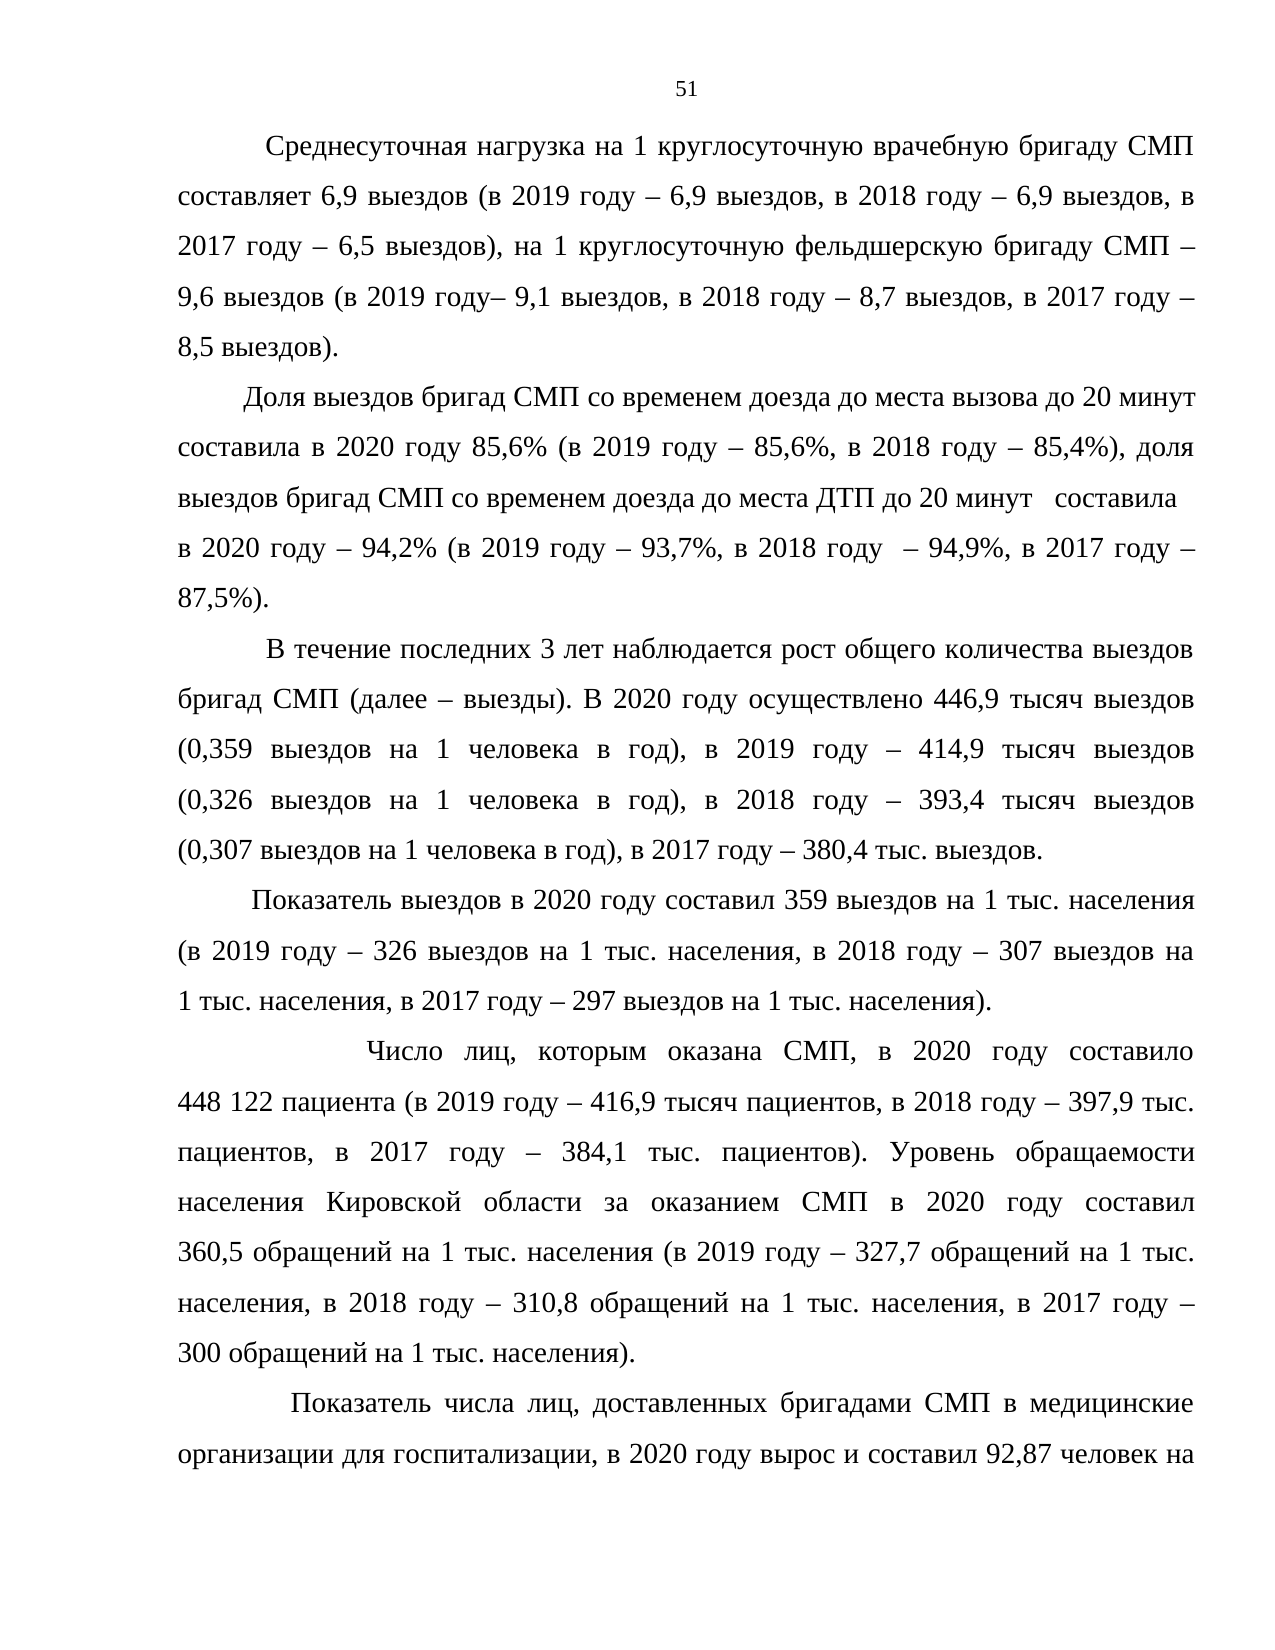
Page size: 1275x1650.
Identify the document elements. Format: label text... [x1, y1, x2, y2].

text Доля выездов бригад СМП со временем доезда до места вызова до 20 минут составила в 2020 году 85,6% (в 2019 году – 85,6%, в 2018 году – 85,4%), доля выездов бригад СМП со временем доезда до места ДТП до 20 минут составила [177, 379, 1196, 513]
text в 2020 году – 94,2% (в 2019 году – 93,7%, в 2018 году – 94,9%, в 2017 году – 87,5%). [177, 530, 1196, 614]
text Число лиц, которым оказана СМП, в 2020 году составило 448 122 пациента (в 2019 году – 416,9 тысяч пациентов, в 2018 году – 397,9 тыс. пациентов, в 2017 году – 384,1 тыс. пациентов). Уровень обращаемости населения Кировской области за оказанием СМП в 2020 году составил 360,5 обращений на 1 тыс. населения (в 2019 году – 327,7 обращений на 1 тыс. населения, в 2018 году – 310,8 обращений на 1 тыс. населения, в 2017 году – 300 обращений на 1 тыс. населения). [177, 1033, 1196, 1369]
text В течение последних 3 лет наблюдается рост общего количества выездов бригад СМП (далее – выезды). В 2020 году осуществлено 446,9 тысяч выездов (0,359 выездов на 1 человека в год), в 2019 году – 414,9 тысяч выездов (0,326 выездов на 1 человека в год), в 2018 году – 393,4 тысяч выездов (0,307 выездов на 1 человека в год), в 2017 году – 380,4 тыс. выездов. [177, 631, 1196, 866]
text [177, 1386, 1196, 1469]
text Среднесуточная нагрузка на 1 круглосуточную врачебную бригаду СМП составляет 6,9 выездов (в 2019 году – 6,9 выездов, в 2018 году – 6,9 выездов, в 2017 году – 6,5 выездов), на 1 круглосуточную фельдшерскую бригаду СМП – 9,6 выездов (в 2019 году– 9,1 выездов, в 2018 году – 8,7 выездов, в 2017 году – 8,5 выездов). [177, 128, 1196, 362]
text Показатель выездов в 2020 году составил 359 выездов на 1 тыс. населения (в 2019 году – 326 выездов на 1 тыс. населения, в 2018 году – 307 выездов на 1 тыс. населения, в 2017 году – 297 выездов на 1 тыс. населения). [177, 882, 1196, 1017]
